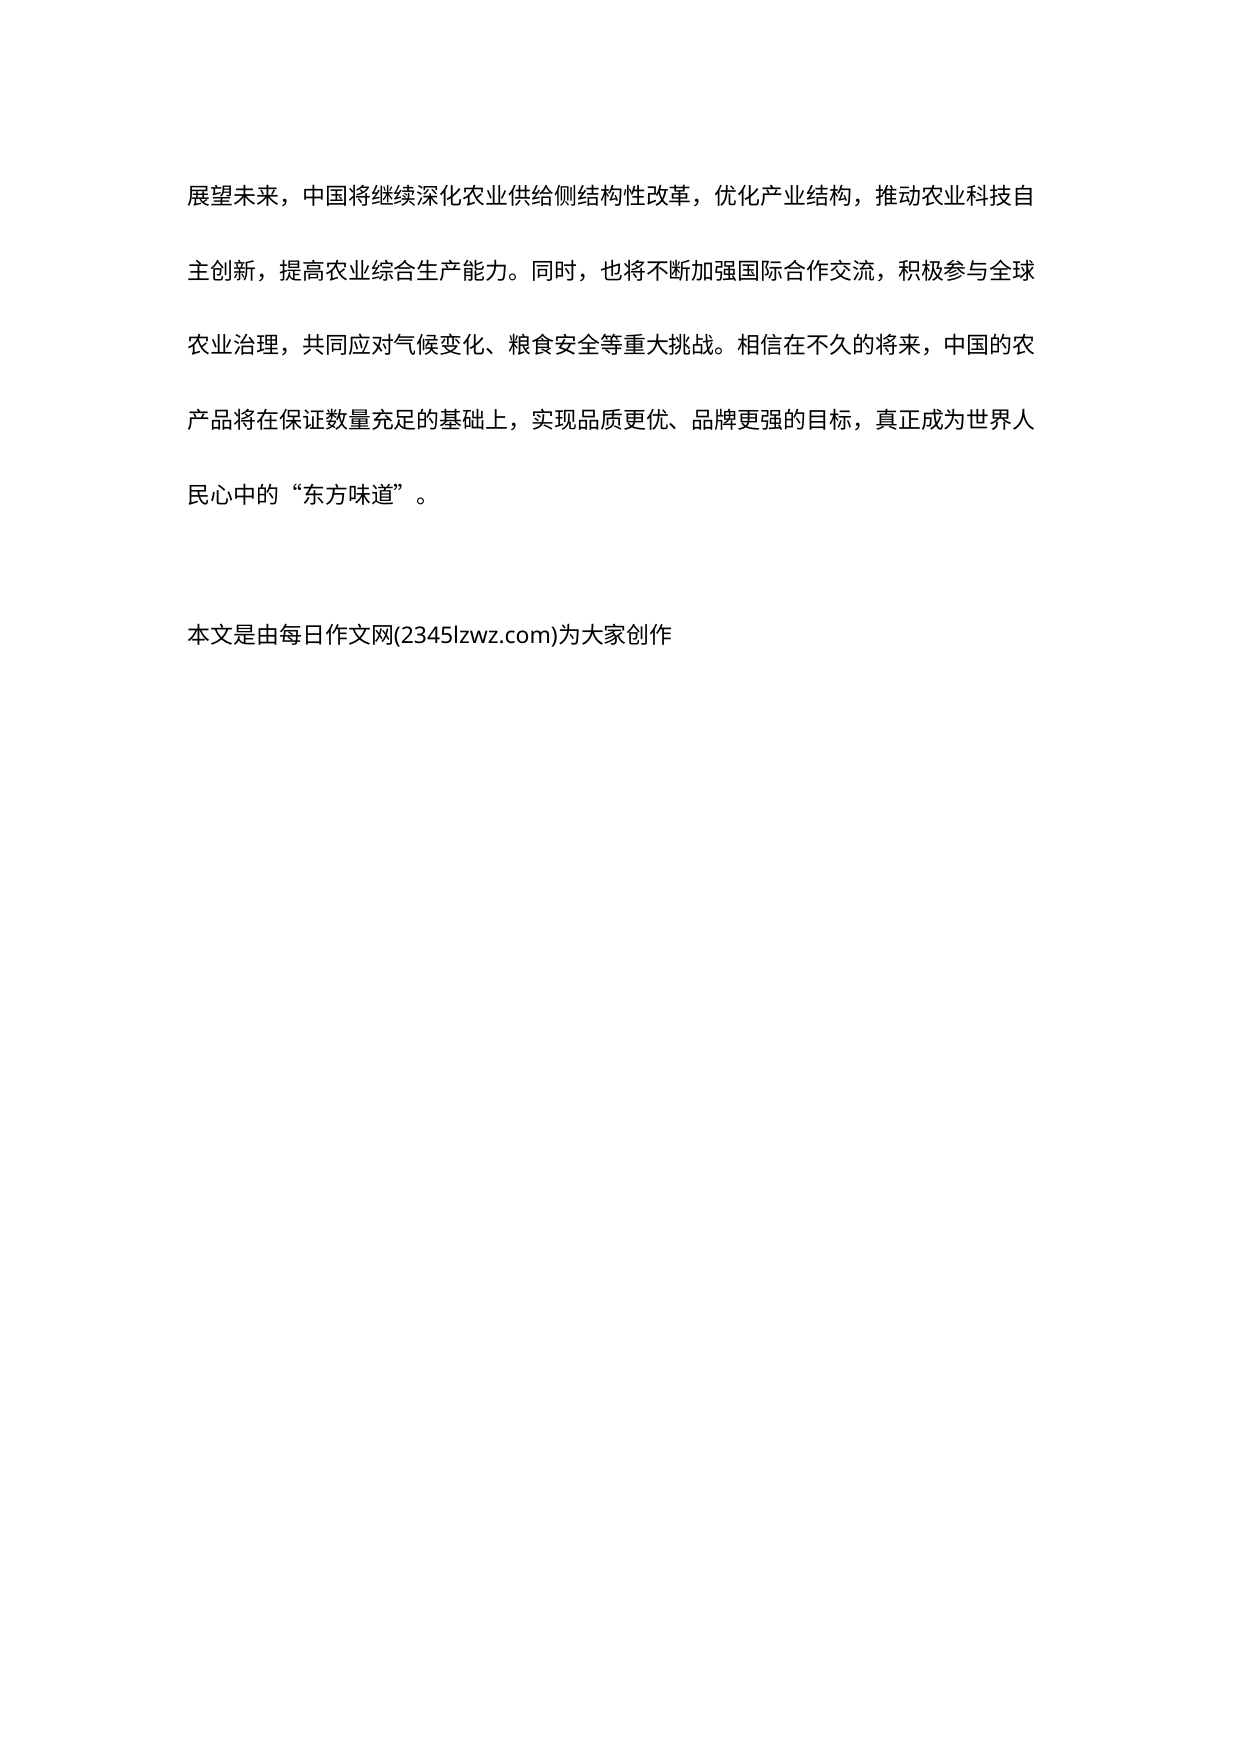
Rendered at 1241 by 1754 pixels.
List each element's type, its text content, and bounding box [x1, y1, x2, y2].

text 本文是由每日作文网(2345lzwz.com)为大家创作 [187, 601, 1053, 666]
text 展望未来，中国将继续深化农业供给侧结构性改革，优化产业结构，推动农业科技自主创新，提高农业综合生产能力。同时，也将不断加强国际合作交流，积极参与全球农业治理，共同应对气候变化、粮食安全等重大挑战。相信在不久的将来，中国的农产品将在保证数量充足的基础上，实现品质更优、品牌更强的目标，真正成为世界人民心中的“东方味道”。 [187, 162, 1053, 526]
